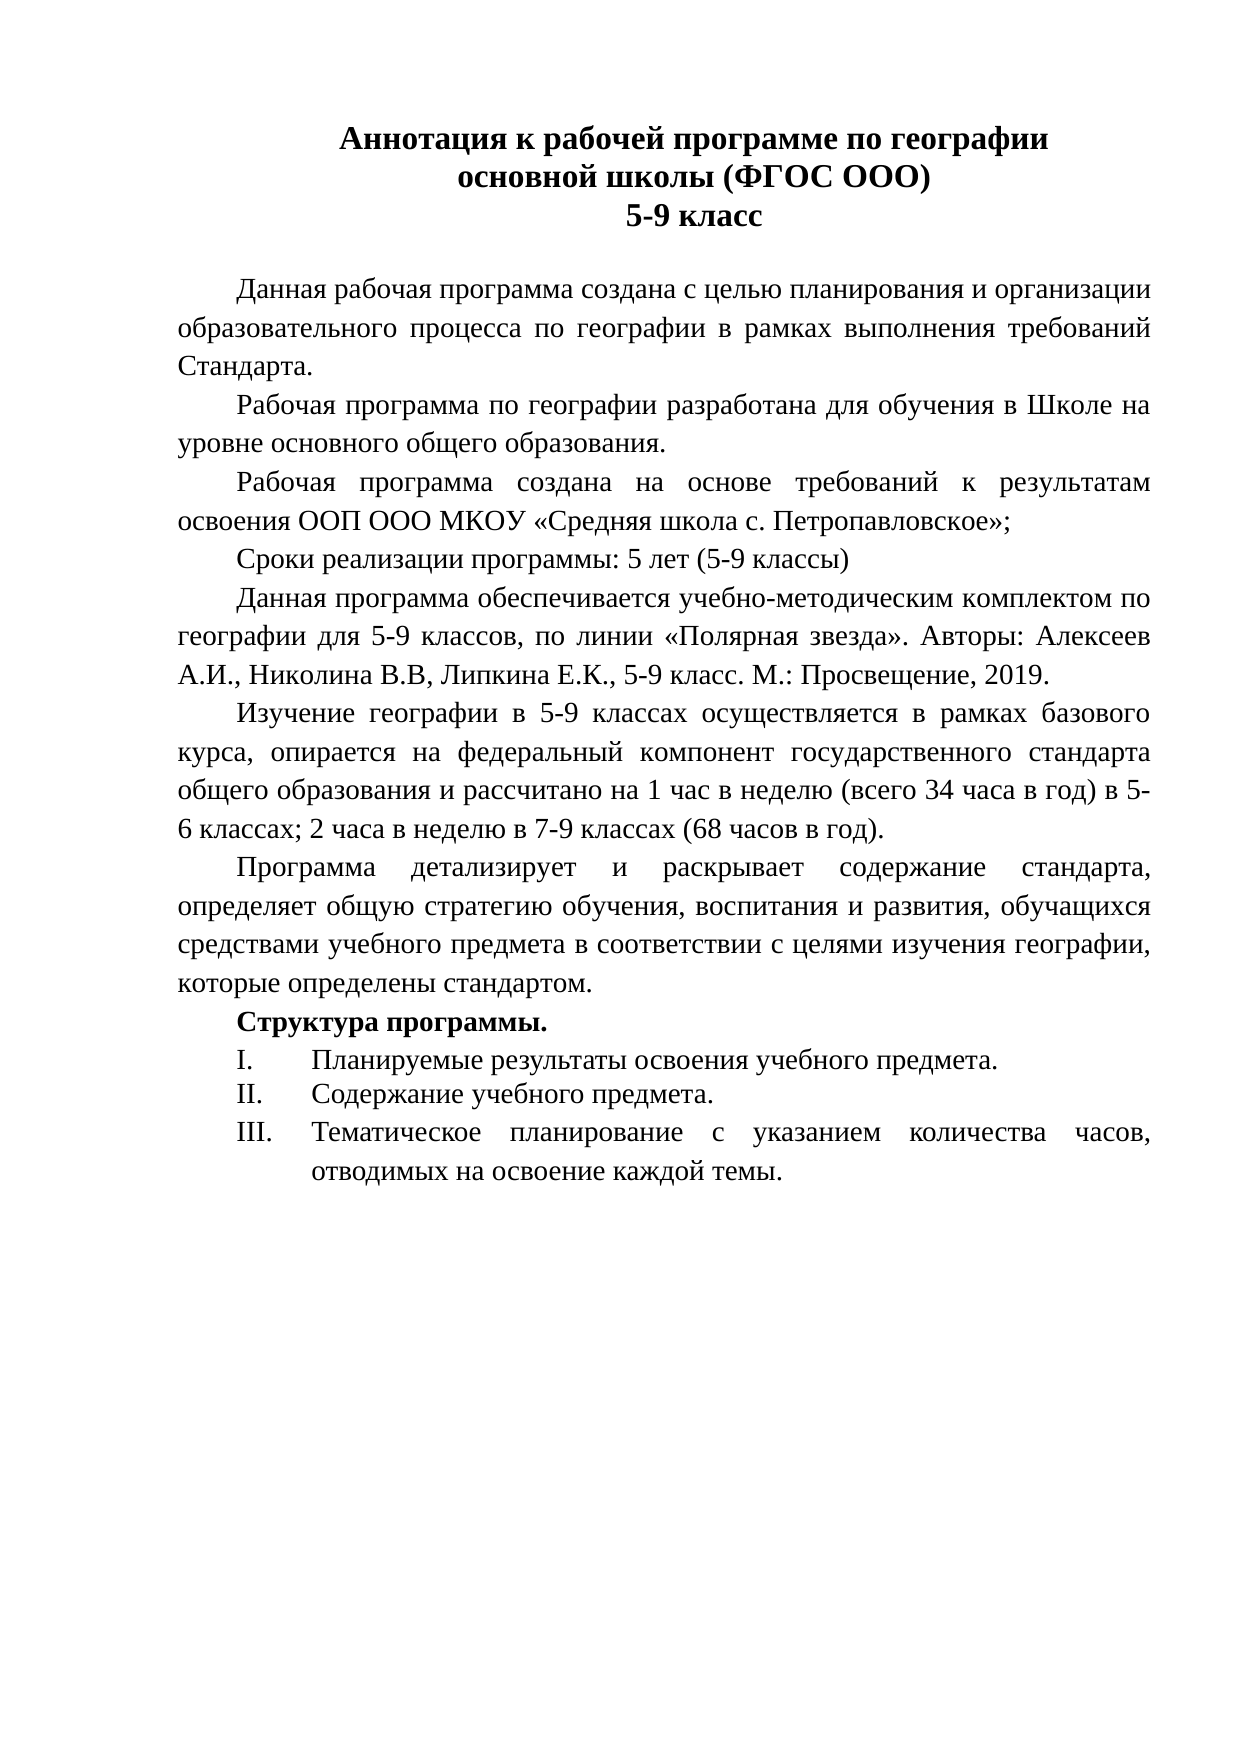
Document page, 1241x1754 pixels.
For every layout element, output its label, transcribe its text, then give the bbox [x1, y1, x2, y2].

list Тематическое планирование с указанием количества часов, отводимых на освоение каждой темы. [236, 1114, 1152, 1186]
list Содержание учебного предмета. [236, 1076, 1152, 1109]
text 5-9 класс [177, 195, 1152, 233]
list Планируемые результаты освоения учебного предмета. [236, 1042, 1152, 1076]
text Аннотация к рабочей программе по географии [177, 118, 1152, 156]
text Программа детализирует и раскрывает содержание стандарта, определяет общую стратегию обучения, воспитания и развития, обучащихся средствами учебного предмета в соответствии с целями изучения географии, которые определены стандартом. [177, 849, 1152, 999]
text Рабочая программа по географии разработана для обучения в Школе на уровне основного общего образования. [177, 387, 1152, 459]
text основной школы (ФГОС ООО) [177, 156, 1152, 195]
text Структура программы. [177, 1004, 1152, 1037]
text Рабочая программа создана на основе требований к результатам освоения ООП ООО МКОУ «Средняя школа с. Петропавловское»; [177, 464, 1152, 536]
text Данная рабочая программа создана с целью планирования и организации образовательного процесса по географии в рамках выполнения требований Стандарта. [177, 271, 1152, 382]
text Сроки реализации программы: 5 лет (5-9 классы) [177, 541, 1152, 575]
text Данная программа обеспечивается учебно-методическим комплектом по географии для 5-9 классов, по линии «Полярная звезда». Авторы: Алексеев А.И., Николина В.В, Липкина Е.К., 5-9 класс. М.: Просвещение, 2019. [177, 580, 1152, 690]
text Изучение географии в 5-9 классах осуществляется в рамках базового курса, опирается на федеральный компонент государственного стандарта общего образования и рассчитано на 1 час в неделю (всего 34 часа в год) в 5-6 классах; 2 часа в неделю в 7-9 классах (68 часов в год). [177, 695, 1152, 844]
